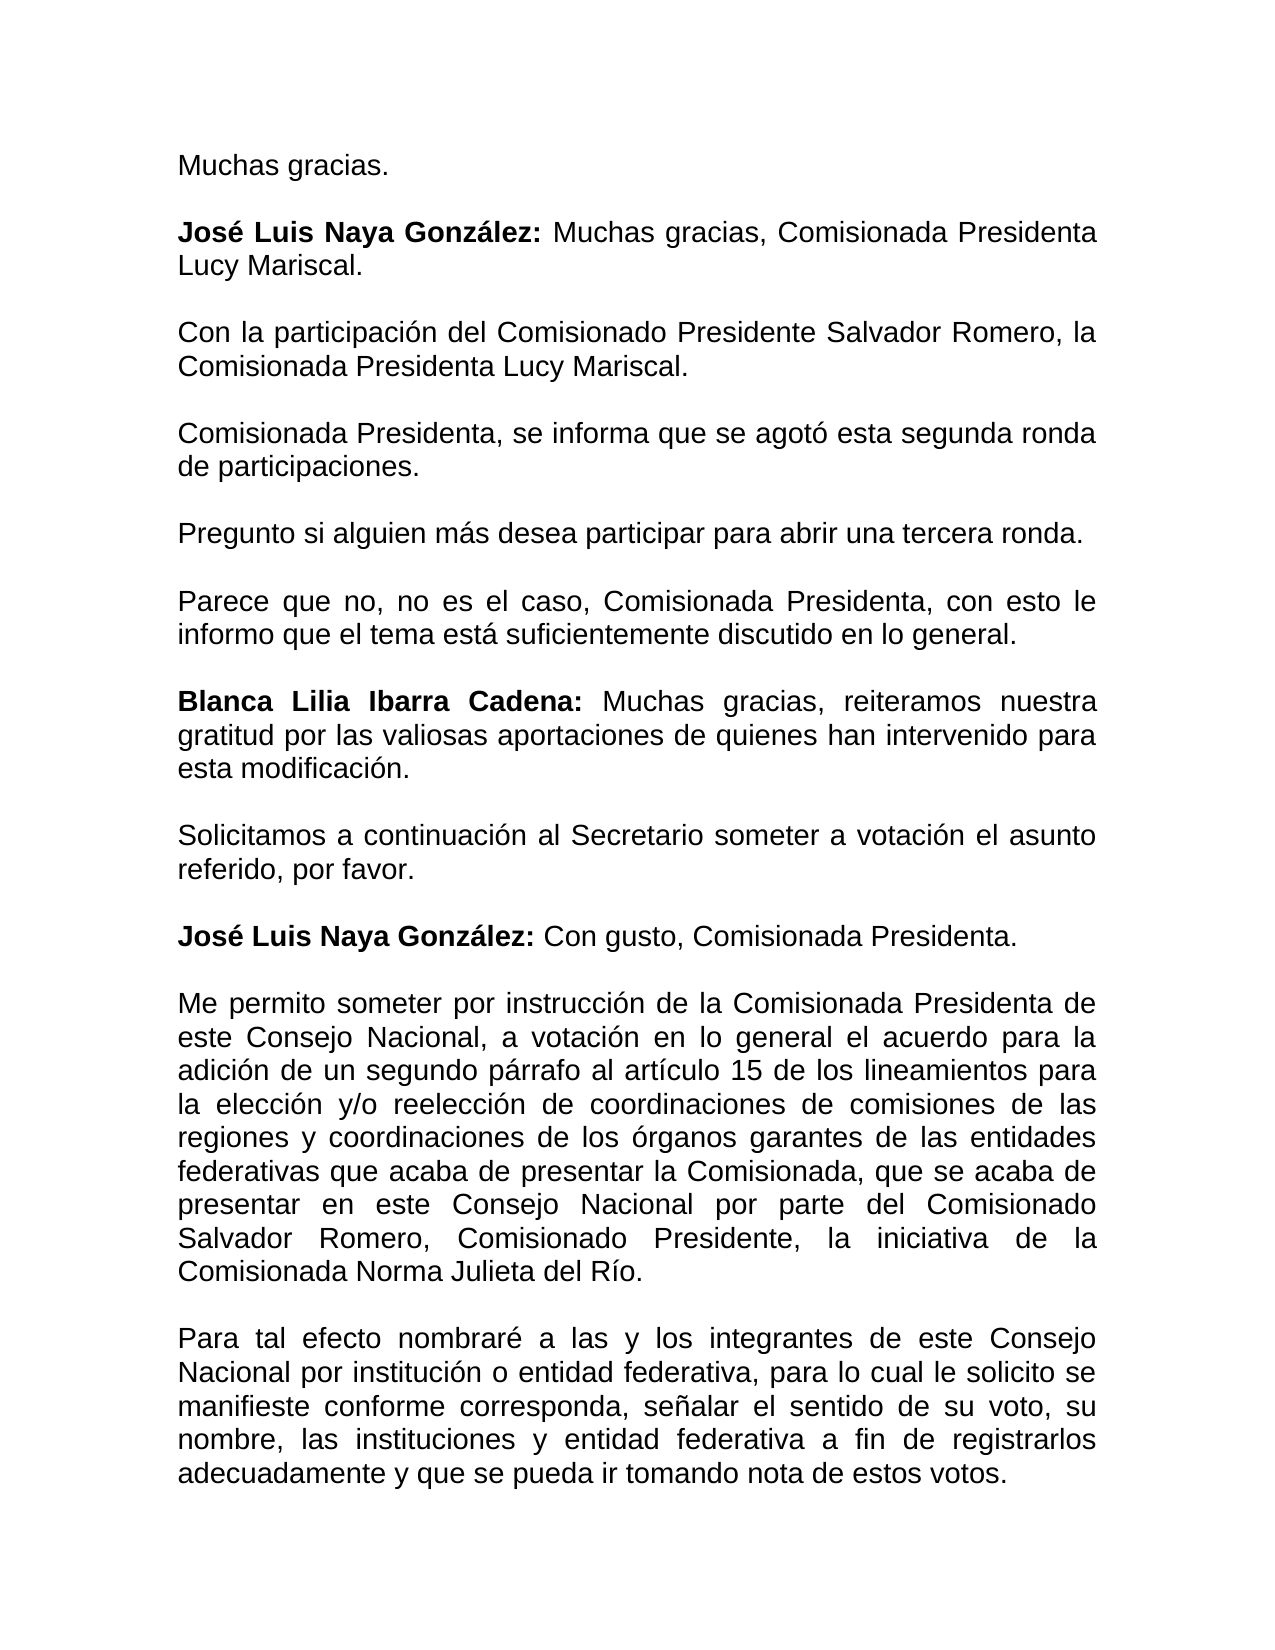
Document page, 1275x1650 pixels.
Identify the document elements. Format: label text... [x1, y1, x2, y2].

text José Luis Naya González: Muchas gracias, Comisionada Presidenta Lucy Mariscal. [177, 215, 1098, 282]
text Muchas gracias. [177, 148, 1098, 181]
text Parece que no, no es el caso, Comisionada Presidenta, con esto le informo que el tema está suficientemente discutido en lo general. [177, 584, 1098, 651]
text Comisionada Presidenta, se informa que se agotó esta segunda ronda de participaciones. [177, 416, 1098, 483]
text Blanca Lilia Ibarra Cadena: Muchas gracias, reiteramos nuestra gratitud por las valiosas aportaciones de quienes han intervenido para esta modificación. [177, 684, 1098, 785]
text Pregunto si alguien más desea participar para abrir una tercera ronda. [177, 517, 1098, 550]
text Me permito someter por instrucción de la Comisionada Presidenta de este Consejo Nacional, a votación en lo general el acuerdo para la adición de un segundo párrafo al artículo 15 de los lineamientos para la elección y/o reelección de coordinaciones de comisiones de las regiones y coordinaciones de los órganos garantes de las entidades federativas que acaba de presentar la Comisionada, que se acaba de presentar en este Consejo Nacional por parte del Comisionado Salvador Romero, Comisionado Presidente, la iniciativa de la Comisionada Norma Julieta del Río. [177, 986, 1098, 1288]
text Con la participación del Comisionado Presidente Salvador Romero, la Comisionada Presidenta Lucy Mariscal. [177, 315, 1098, 382]
text José Luis Naya González: Con gusto, Comisionada Presidenta. [177, 919, 1098, 953]
text Solicitamos a continuación al Secretario someter a votación el asunto referido, por favor. [177, 818, 1098, 886]
text Para tal efecto nombraré a las y los integrantes de este Consejo Nacional por institución o entidad federativa, para lo cual le solicito se manifieste conforme corresponda, señalar el sentido de su voto, su nombre, las instituciones y entidad federativa a fin de registrarlos adecuadamente y que se pueda ir tomando nota de estos votos. [177, 1322, 1098, 1489]
